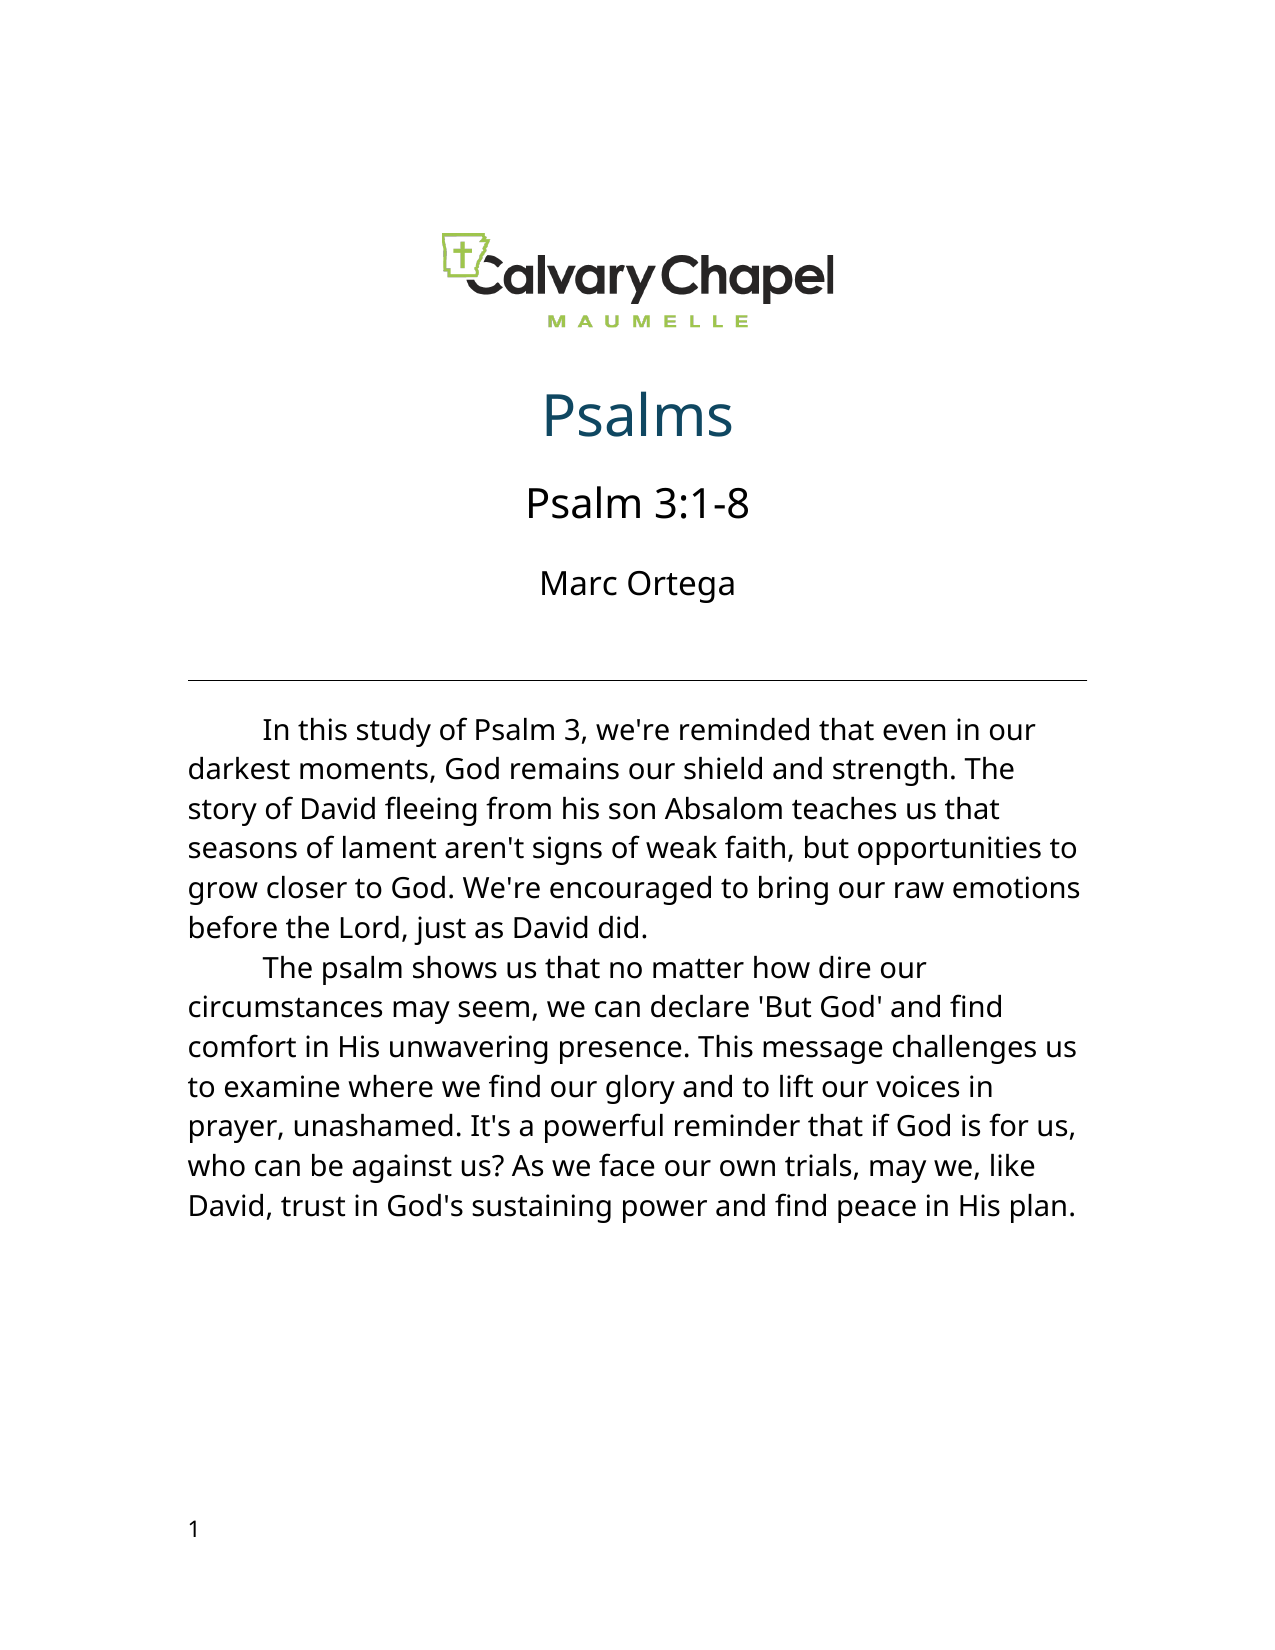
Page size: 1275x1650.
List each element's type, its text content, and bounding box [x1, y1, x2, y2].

text Psalm 3:1-8 [187, 473, 1087, 530]
picture [442, 233, 834, 328]
title In this study of Psalm 3, we're reminded that even in our darkest moments, God remains our shield and strength. The story of David fleeing from his son Absalom teaches us that seasons of lament aren't signs of weak faith, but opportunities to grow closer to God. We're encouraged to bring our raw emotions before the Lord, just as David did. [187, 709, 1087, 947]
title The psalm shows us that no matter how dire our circumstances may seem, we can declare 'But God' and find comfort in His unwavering presence. This message challenges us to examine where we find our glory and to lift our voices in prayer, unashamed. It's a powerful reminder that if God is for us, who can be against us? As we face our own trials, may we, like David, trust in God's sustaining power and find peace in His plan. [187, 947, 1087, 1225]
text Marc Ortega [187, 559, 1087, 605]
subtitle Psalms [187, 374, 1087, 453]
